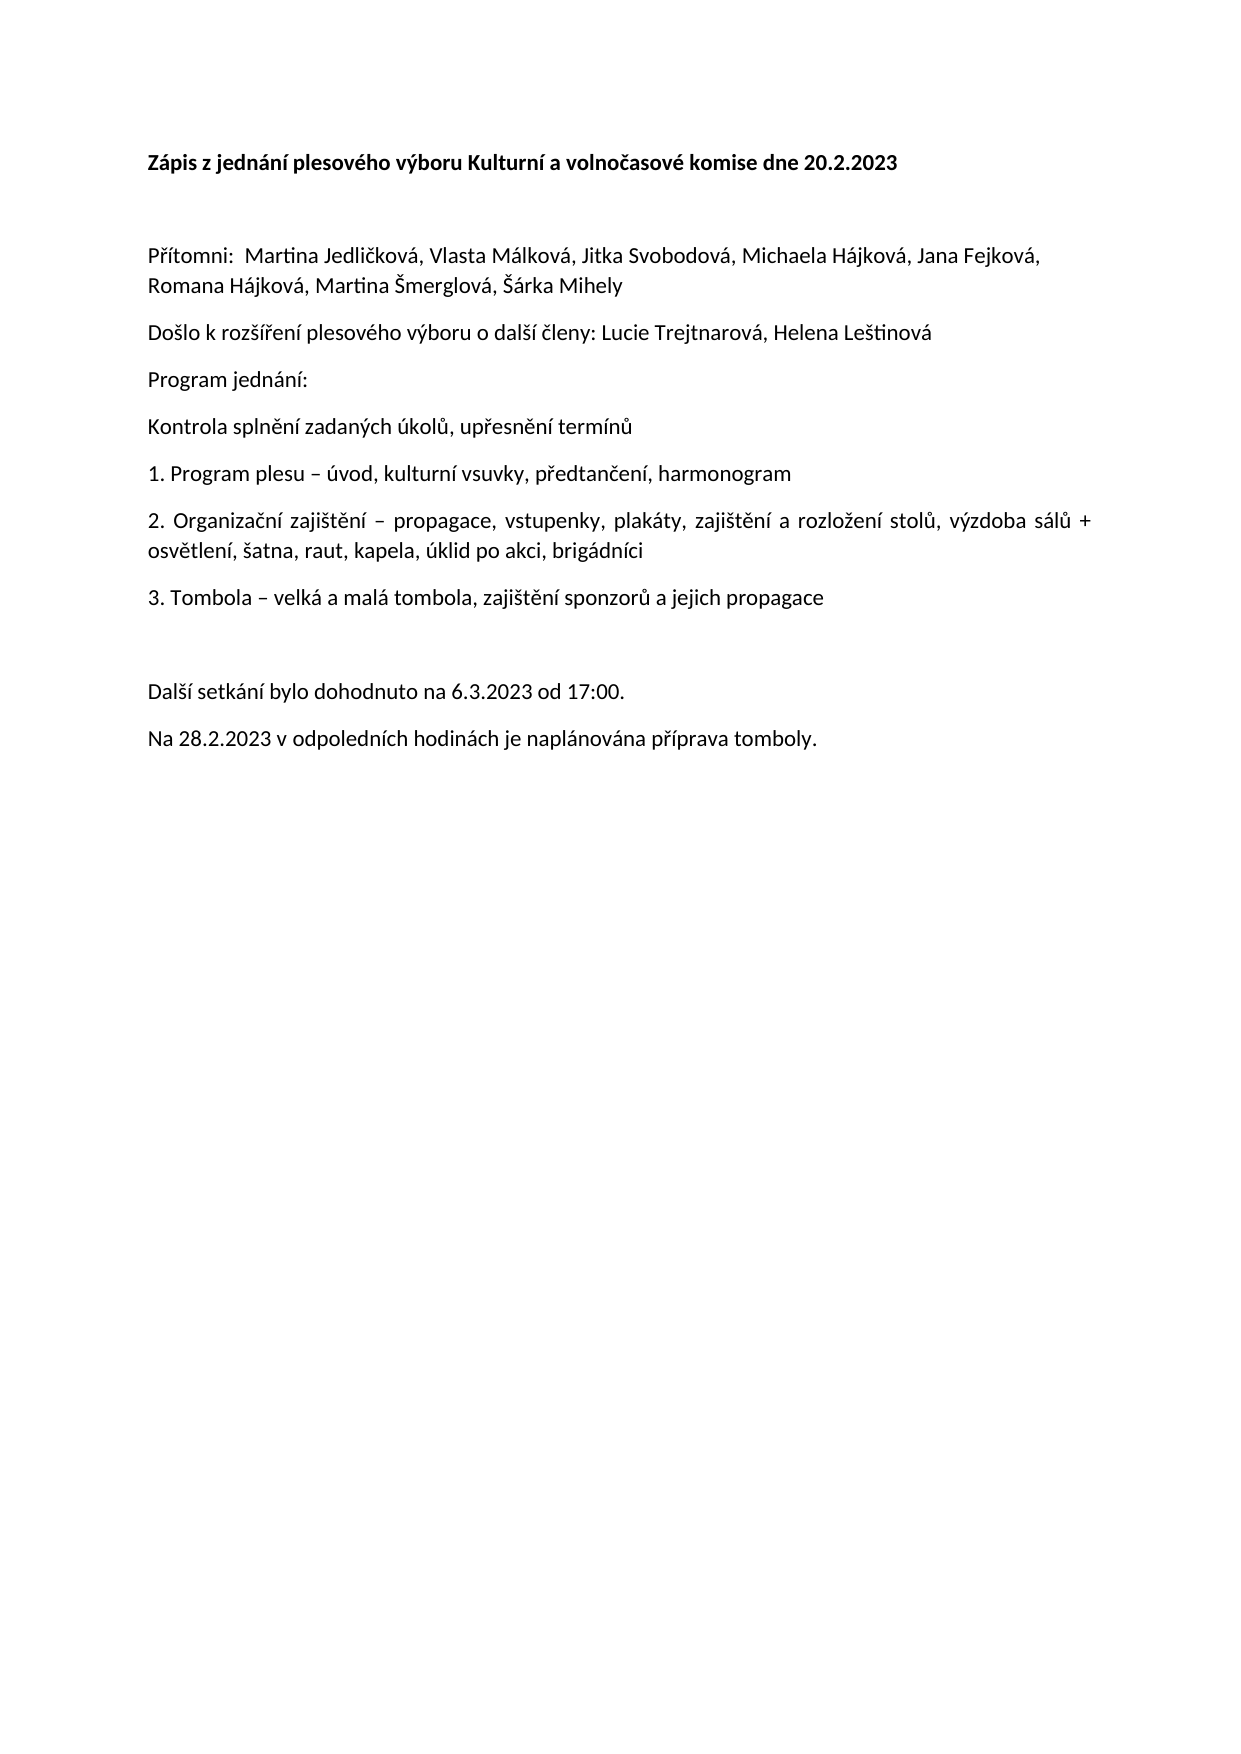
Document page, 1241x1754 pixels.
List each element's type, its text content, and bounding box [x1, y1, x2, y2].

text Na 28.2.2023 v odpoledních hodinách je naplánována příprava tomboly. [148, 724, 1093, 752]
text Další setkání bylo dohodnuto na 6.3.2023 od 17:00. [148, 677, 1093, 705]
text Došlo k rozšíření plesového výboru o další členy: Lucie Trejtnarová, Helena Leštinová [148, 318, 1093, 346]
text 2. Organizační zajištění – propagace, vstupenky, plakáty, zajištění a rozložení stolů, výzdoba sálů + osvětlení, šatna, raut, kapela, úklid po akci, brigádníci [148, 506, 1093, 564]
text Zápis z jednání plesového výboru Kulturní a volnočasové komise dne 20.2.2023 [148, 148, 1093, 176]
text 1. Program plesu – úvod, kulturní vsuvky, předtančení, harmonogram [148, 459, 1093, 487]
text 3. Tombola – velká a malá tombola, zajištění sponzorů a jejich propagace [148, 583, 1093, 611]
text Kontrola splnění zadaných úkolů, upřesnění termínů [148, 412, 1093, 440]
text Program jednání: [148, 365, 1093, 393]
text Přítomni: Martina Jedličková, Vlasta Málková, Jitka Svobodová, Michaela Hájková, Jana Fejková, Romana Hájková, Martina Šmerglová, Šárka Mihely [148, 241, 1093, 299]
